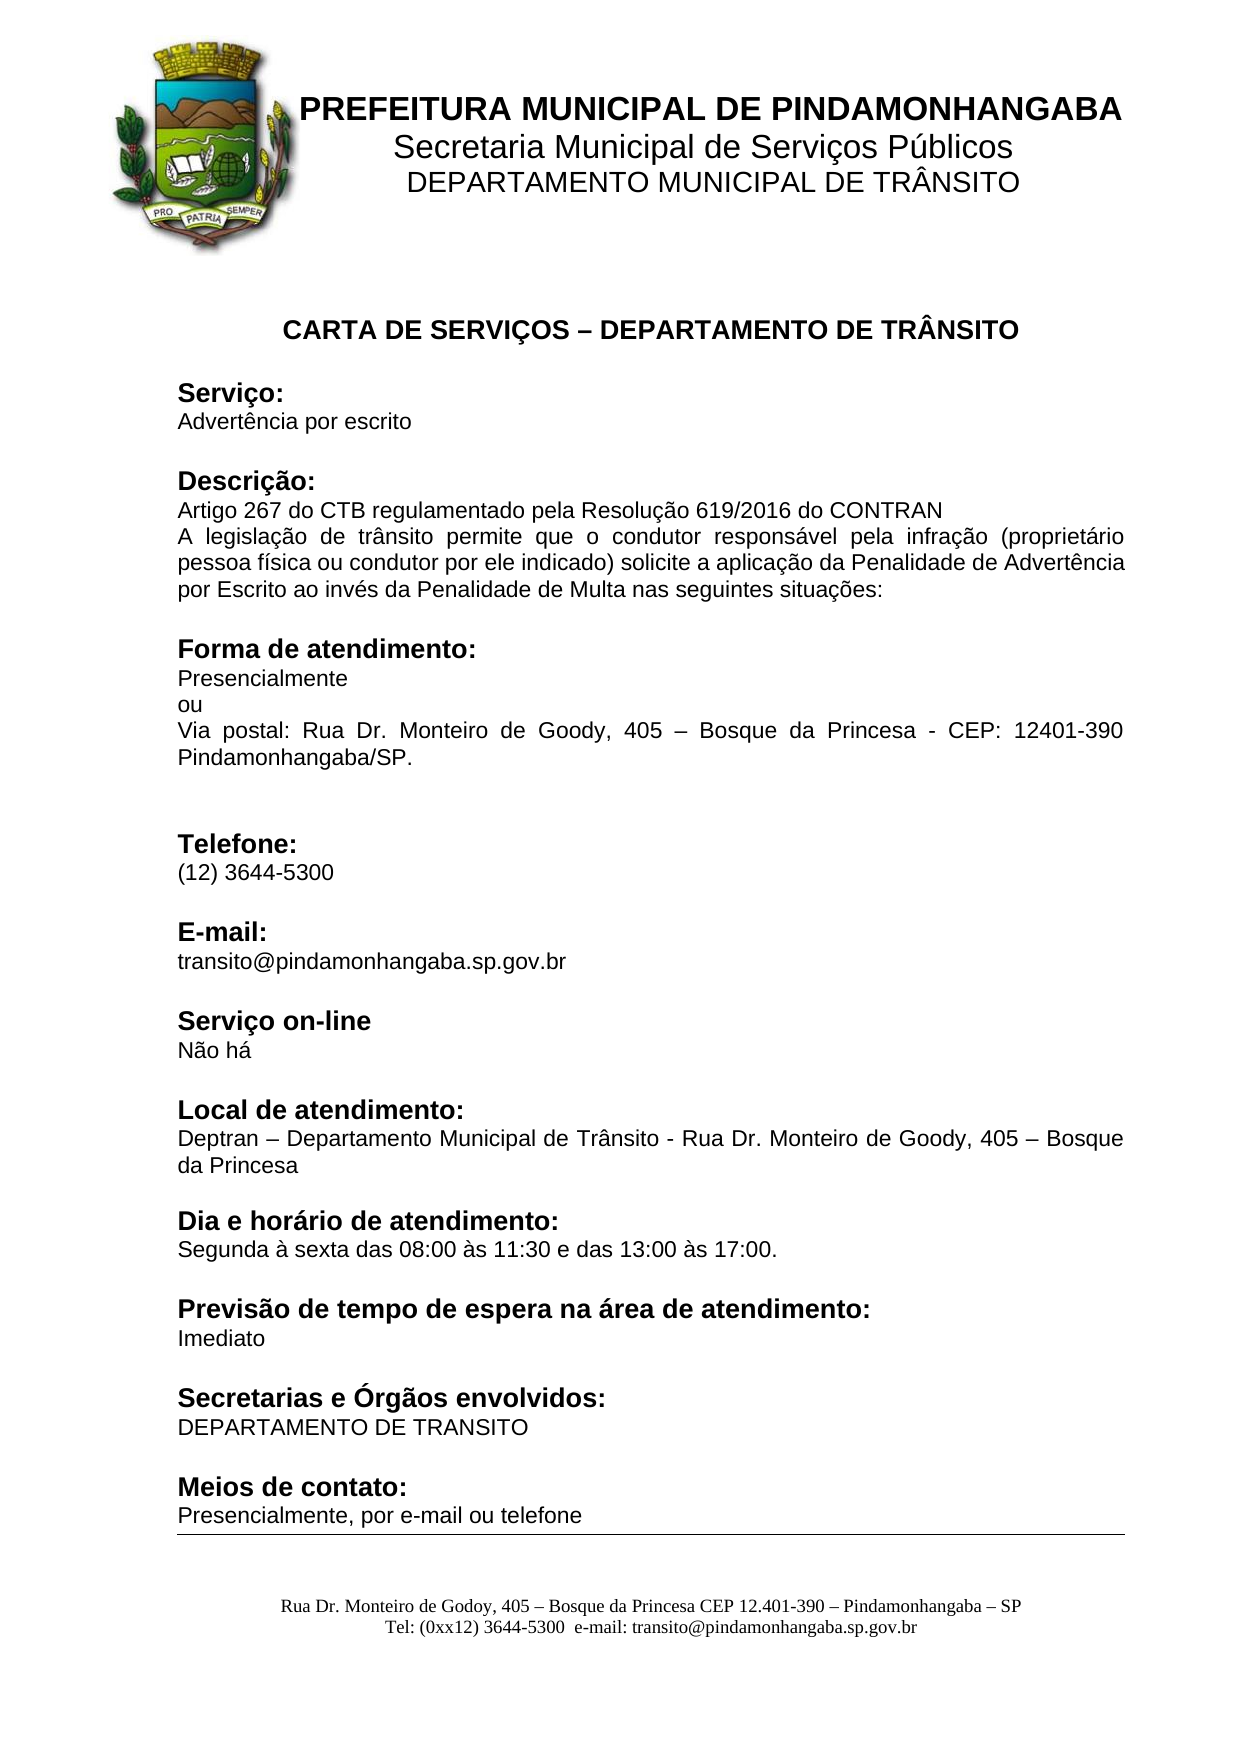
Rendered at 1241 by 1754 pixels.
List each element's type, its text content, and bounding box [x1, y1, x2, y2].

text DEPARTAMENTO DE TRANSITO [177, 1413, 1125, 1440]
text Secretarias e Órgãos envolvidos: [177, 1382, 1125, 1413]
text Dia e horário de atendimento: [177, 1204, 1125, 1236]
text Deptran – Departamento Municipal de Trânsito - Rua Dr. Monteiro de Goody, 405 – Bosque da Princesa [177, 1125, 1125, 1178]
text ou [177, 691, 1125, 717]
text Local de atendimento: [177, 1094, 1125, 1125]
text Advertência por escrito [177, 408, 1125, 434]
text Serviço on-line [177, 1005, 1125, 1037]
text Previsão de tempo de espera na área de atendimento: [177, 1293, 1125, 1324]
text Presencialmente [177, 664, 1125, 691]
text Não há [177, 1037, 1125, 1063]
text CARTA DE SERVIÇOS – DEPARTAMENTO DE TRÂNSITO [177, 314, 1125, 345]
text Telefone: [177, 828, 1125, 859]
text E-mail: [177, 916, 1125, 948]
text A legislação de trânsito permite que o condutor responsável pela infração (proprietário pessoa física ou condutor por ele indicado) solicite a aplicação da Penalidade de Advertência por Escrito ao invés da Penalidade de Multa nas seguintes situações: [177, 523, 1125, 602]
text Via postal: Rua Dr. Monteiro de Goody, 405 – Bosque da Princesa - CEP: 12401-390 Pindamonhangaba/SP. [177, 717, 1125, 770]
text Meios de contato: [177, 1471, 1125, 1502]
text Descrição: [177, 465, 1125, 497]
text Artigo 267 do CTB regulamentado pela Resolução 619/2016 do CONTRAN [177, 497, 1125, 523]
text Forma de atendimento: [177, 633, 1125, 664]
picture [108, 35, 301, 256]
text Imediato [177, 1324, 1125, 1351]
text Segunda à sexta das 08:00 às 11:30 e das 13:00 às 17:00. [177, 1236, 1125, 1262]
text transito@pindamonhangaba.sp.gov.br [177, 948, 1125, 974]
text (12) 3644-5300 [177, 859, 1125, 885]
text Presencialmente, por e-mail ou telefone [177, 1502, 1125, 1529]
text Serviço: [177, 377, 1125, 408]
